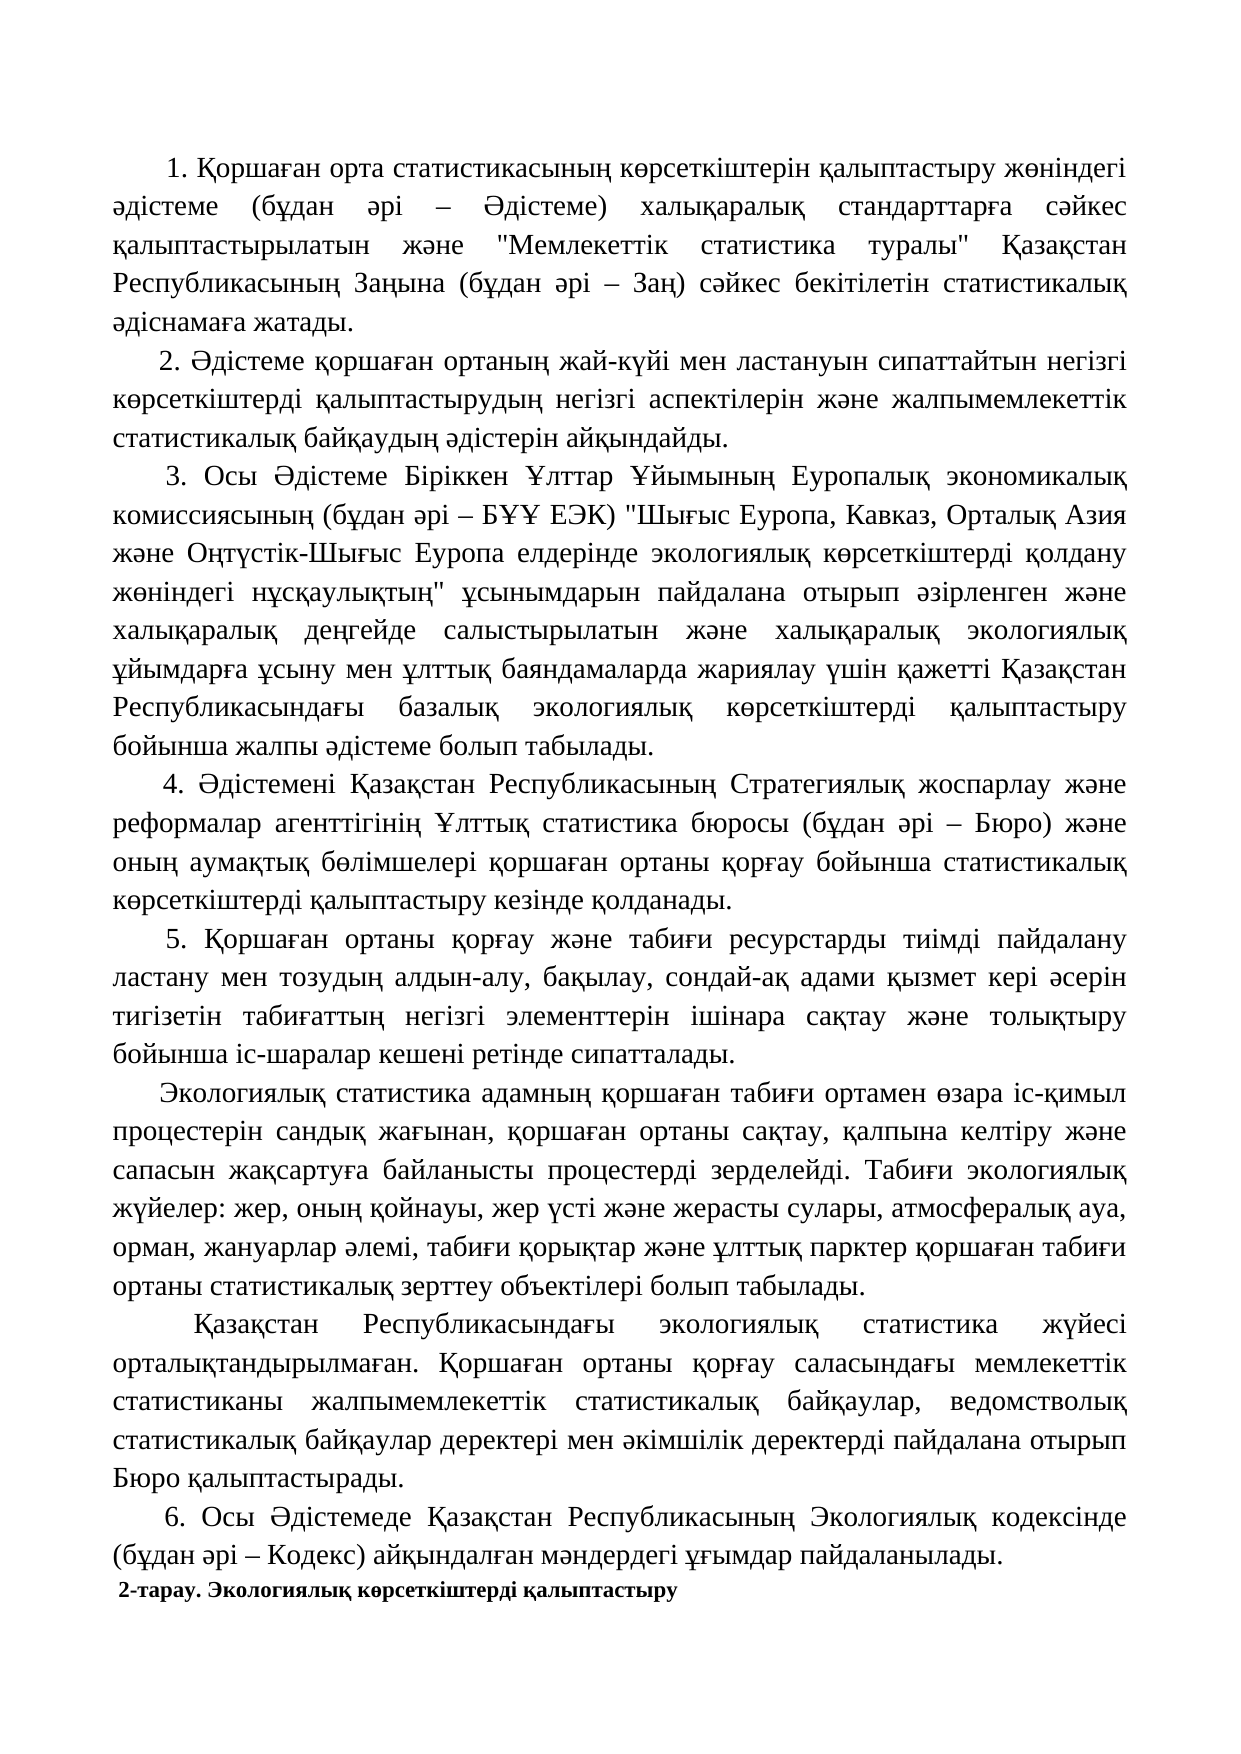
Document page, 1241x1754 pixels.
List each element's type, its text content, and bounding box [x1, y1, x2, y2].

text 5. Қоршаған ортаны қорғау және табиғи ресурстарды тиімді пайдалану ластану мен тозудың алдын-алу, бақылау, сондай-ақ адами қызмет кері әсерін тигізетін табиғаттың негізгі элементтерін ішінара сақтау және толықтыру бойынша іс-шаралар кешені ретінде сипатталады. [112, 921, 1128, 1070]
text 2-тарау. Экологиялық көрсеткіштерді қалыптастыру [112, 1576, 1128, 1602]
text Қазақстан Республикасындағы экологиялық статистика жүйесі орталықтандырылмаған. Қоршаған ортаны қорғау саласындағы мемлекеттік статистиканы жалпымемлекеттік статистикалық байқаулар, ведомстволық статистикалық байқаулар деректері мен әкімшілік деректерді пайдалана отырып Бюро қалыптастырады. [112, 1306, 1128, 1494]
text 2. Әдістеме қоршаған ортаның жай-күйі мен ластануын сипаттайтын негізгі көрсеткіштерді қалыптастырудың негізгі аспектілерін және жалпымемлекеттік статистикалық байқаудың әдістерін айқындайды. [112, 343, 1128, 453]
text Экологиялық статистика адамның қоршаған табиғи ортамен өзара іс-қимыл процестерін сандық жағынан, қоршаған ортаны сақтау, қалпына келтіру және сапасын жақсартуға байланысты процестерді зерделейді. Табиғи экологиялық жүйелер: жер, оның қойнауы, жер үсті және жерасты сулары, атмосфералық ауа, орман, жануарлар әлемі, табиғи қорықтар және ұлттық парктер қоршаған табиғи ортаны статистикалық зерттеу объектілері болып табылады. [112, 1075, 1128, 1301]
text 3. Осы Әдістеме Біріккен Ұлттар Ұйымының Еуропалық экономикалық комиссиясының (бұдан әрі – БҰҰ ЕЭК) "Шығыс Еуропа, Кавказ, Орталық Азия және Оңтүстік-Шығыс Еуропа елдерінде экологиялық көрсеткіштерді қолдану жөніндегі нұсқаулықтың" ұсынымдарын пайдалана отырып әзірленген және халықаралық деңгейде салыстырылатын және халықаралық экологиялық ұйымдарға ұсыну мен ұлттық баяндамаларда жариялау үшін қажетті Қазақстан Республикасындағы базалық экологиялық көрсеткіштерді қалыптастыру бойынша жалпы әдістеме болып табылады. [112, 458, 1128, 762]
text 6. Осы Әдістемеде Қазақстан Республикасының Экологиялық кодексінде (бұдан әрі – Кодекс) айқындалған мәндердегі ұғымдар пайдаланылады. [112, 1499, 1128, 1571]
text 4. Әдістемені Қазақстан Республикасының Стратегиялық жоспарлау және реформалар агенттігінің Ұлттық статистика бюросы (бұдан әрі – Бюро) және оның аумақтық бөлімшелері қоршаған ортаны қорғау бойынша статистикалық көрсеткіштерді қалыптастыру кезінде қолданады. [112, 767, 1128, 916]
text 1. Қоршаған орта статистикасының көрсеткіштерін қалыптастыру жөніндегі әдістеме (бұдан әрі – Әдістеме) халықаралық стандарттарға сәйкес қалыптастырылатын және "Мемлекеттік статистика туралы" Қазақстан Республикасының Заңына (бұдан әрі – Заң) сәйкес бекітілетін статистикалық әдіснамаға жатады. [112, 150, 1128, 338]
